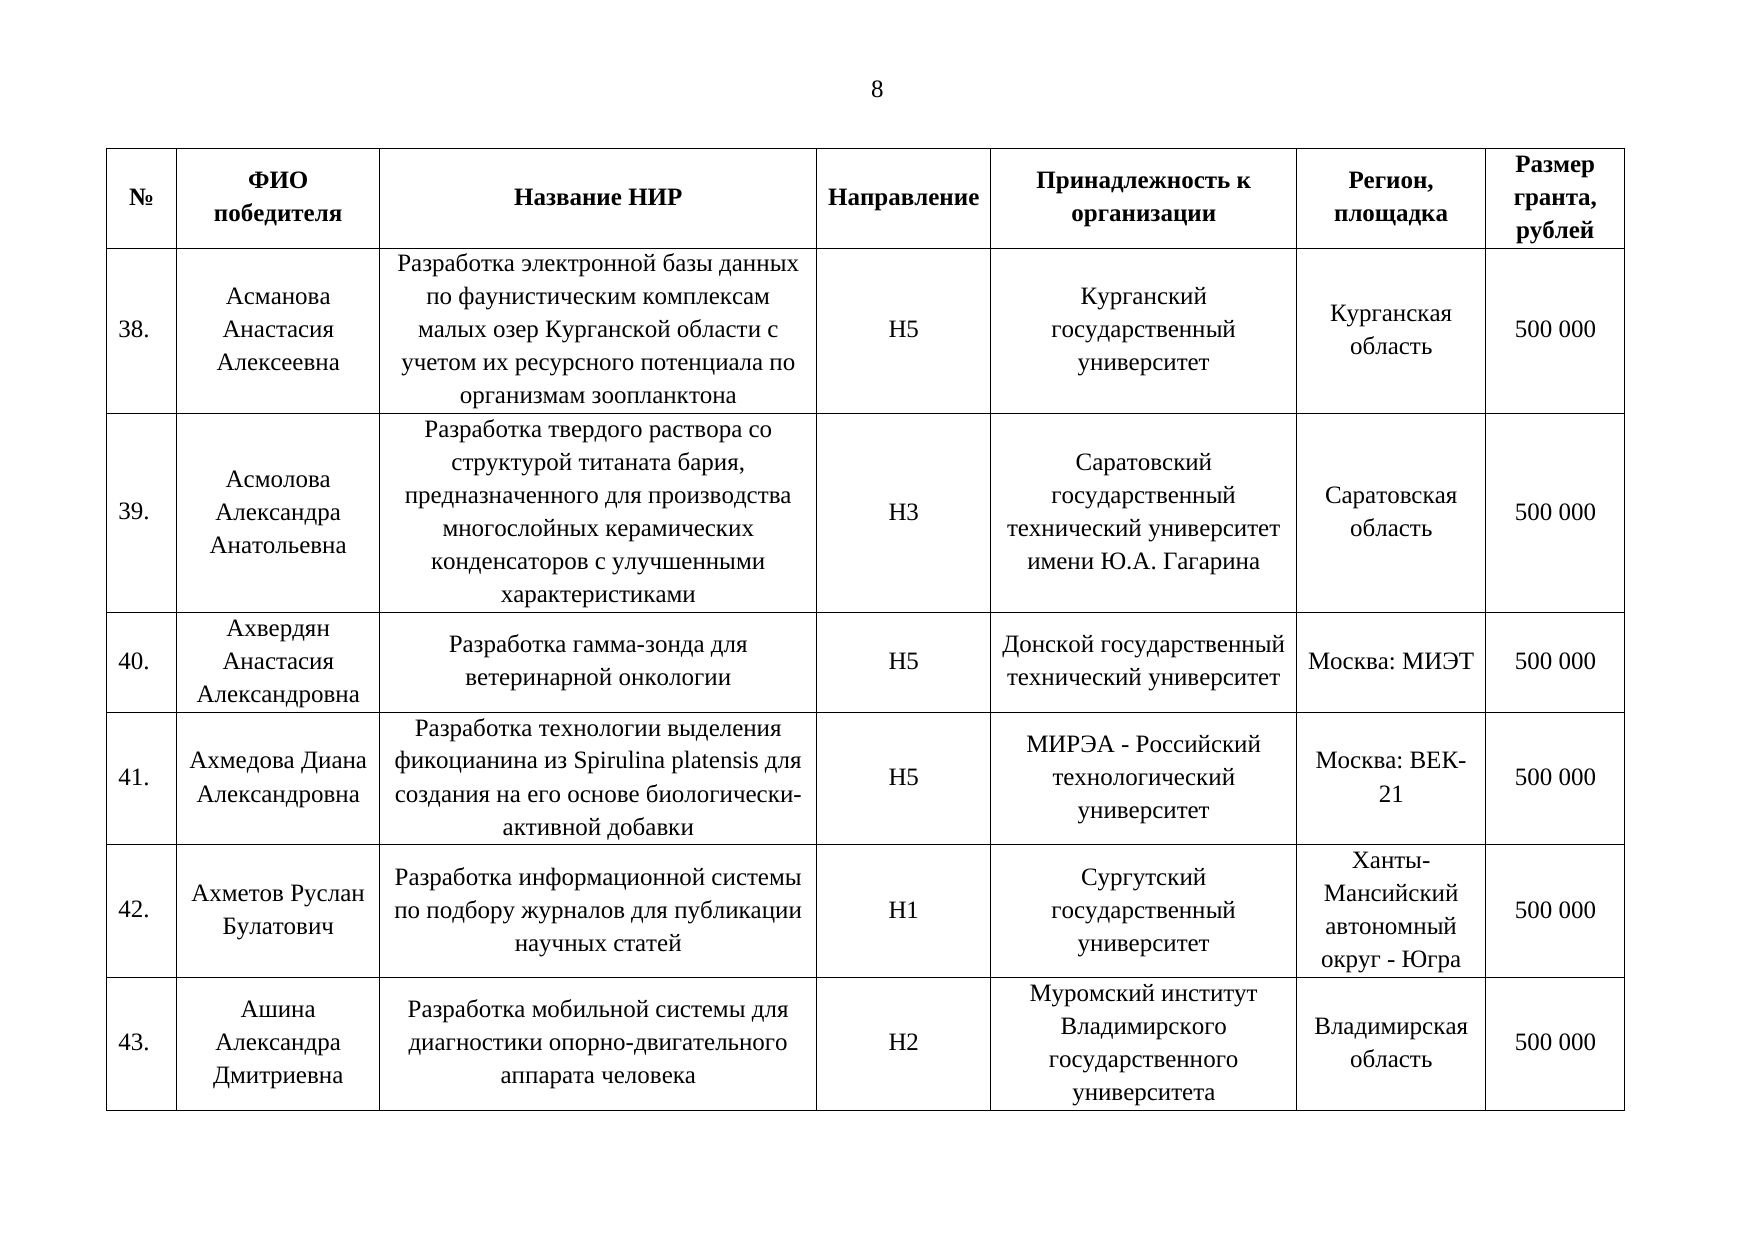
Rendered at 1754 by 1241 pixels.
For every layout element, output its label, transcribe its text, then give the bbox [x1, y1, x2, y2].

table_cell Асмолова Александра Анатольевна [177, 414, 379, 612]
table_cell Донской государственный технический университет [991, 613, 1296, 712]
table_cell Н3 [817, 414, 990, 612]
table_header Направление [817, 149, 990, 247]
table_cell Ханты-Мансийский автономный округ - Югра [1297, 845, 1485, 977]
table_cell 500 000 [1486, 613, 1624, 712]
table_cell 500 000 [1486, 249, 1624, 413]
table_cell 500 000 [1486, 978, 1624, 1110]
table_cell Разработка технологии выделения фикоцианина из Spirulina platensis для создания на его основе биологически-активной добавки [380, 713, 816, 844]
table_cell МИРЭА - Российский технологический университет [991, 713, 1296, 844]
table_cell [107, 249, 176, 413]
table_header Размер гранта, рублей [1486, 149, 1624, 247]
table_cell Саратовский государственный технический университет имени Ю.А. Гагарина [991, 414, 1296, 612]
table_cell Москва: ВЕК-21 [1297, 713, 1485, 844]
table_cell Разработка гамма-зонда для ветеринарной онкологии [380, 613, 816, 712]
table_cell Владимирская область [1297, 978, 1485, 1110]
table_cell Н5 [817, 613, 990, 712]
table_cell Асманова Анастасия Алексеевна [177, 249, 379, 413]
table_cell [107, 978, 176, 1110]
table_header № [107, 149, 176, 247]
table_cell Сургутский государственный университет [991, 845, 1296, 977]
table_cell [107, 845, 176, 977]
table_cell Ашина Александра Дмитриевна [177, 978, 379, 1110]
table_cell Ахмедова Диана Александровна [177, 713, 379, 844]
table_cell Курганский государственный университет [991, 249, 1296, 413]
table_cell Н5 [817, 713, 990, 844]
table_header ФИО победителя [177, 149, 379, 247]
table_cell Разработка твердого раствора со структурой титаната бария, предназначенного для производства многослойных керамических конденсаторов с улучшенными характеристиками [380, 414, 816, 612]
table_header Название НИР [380, 149, 816, 247]
table_cell Курганская область [1297, 249, 1485, 413]
table_cell Муромский институт Владимирского государственного университета [991, 978, 1296, 1110]
table_cell Разработка мобильной системы для диагностики опорно-двигательного аппарата человека [380, 978, 816, 1110]
table_cell Москва: МИЭТ [1297, 613, 1485, 712]
table_cell Н1 [817, 845, 990, 977]
table_cell 500 000 [1486, 845, 1624, 977]
table_cell Н2 [817, 978, 990, 1110]
table_cell Н5 [817, 249, 990, 413]
table_cell Разработка электронной базы данных по фаунистическим комплексам малых озер Курганской области с учетом их ресурсного потенциала по организмам зоопланктона [380, 249, 816, 413]
table_cell 500 000 [1486, 414, 1624, 612]
table_cell [107, 613, 176, 712]
table_cell Ахвердян Анастасия Александровна [177, 613, 379, 712]
table_cell [107, 414, 176, 612]
table_cell Ахметов Руслан Булатович [177, 845, 379, 977]
table_cell 500 000 [1486, 713, 1624, 844]
table_header Регион, площадка [1297, 149, 1485, 247]
table_header Принадлежность к организации [991, 149, 1296, 247]
table_cell [107, 713, 176, 844]
table_cell Разработка информационной системы по подбору журналов для публикации научных статей [380, 845, 816, 977]
table_cell Саратовская область [1297, 414, 1485, 612]
